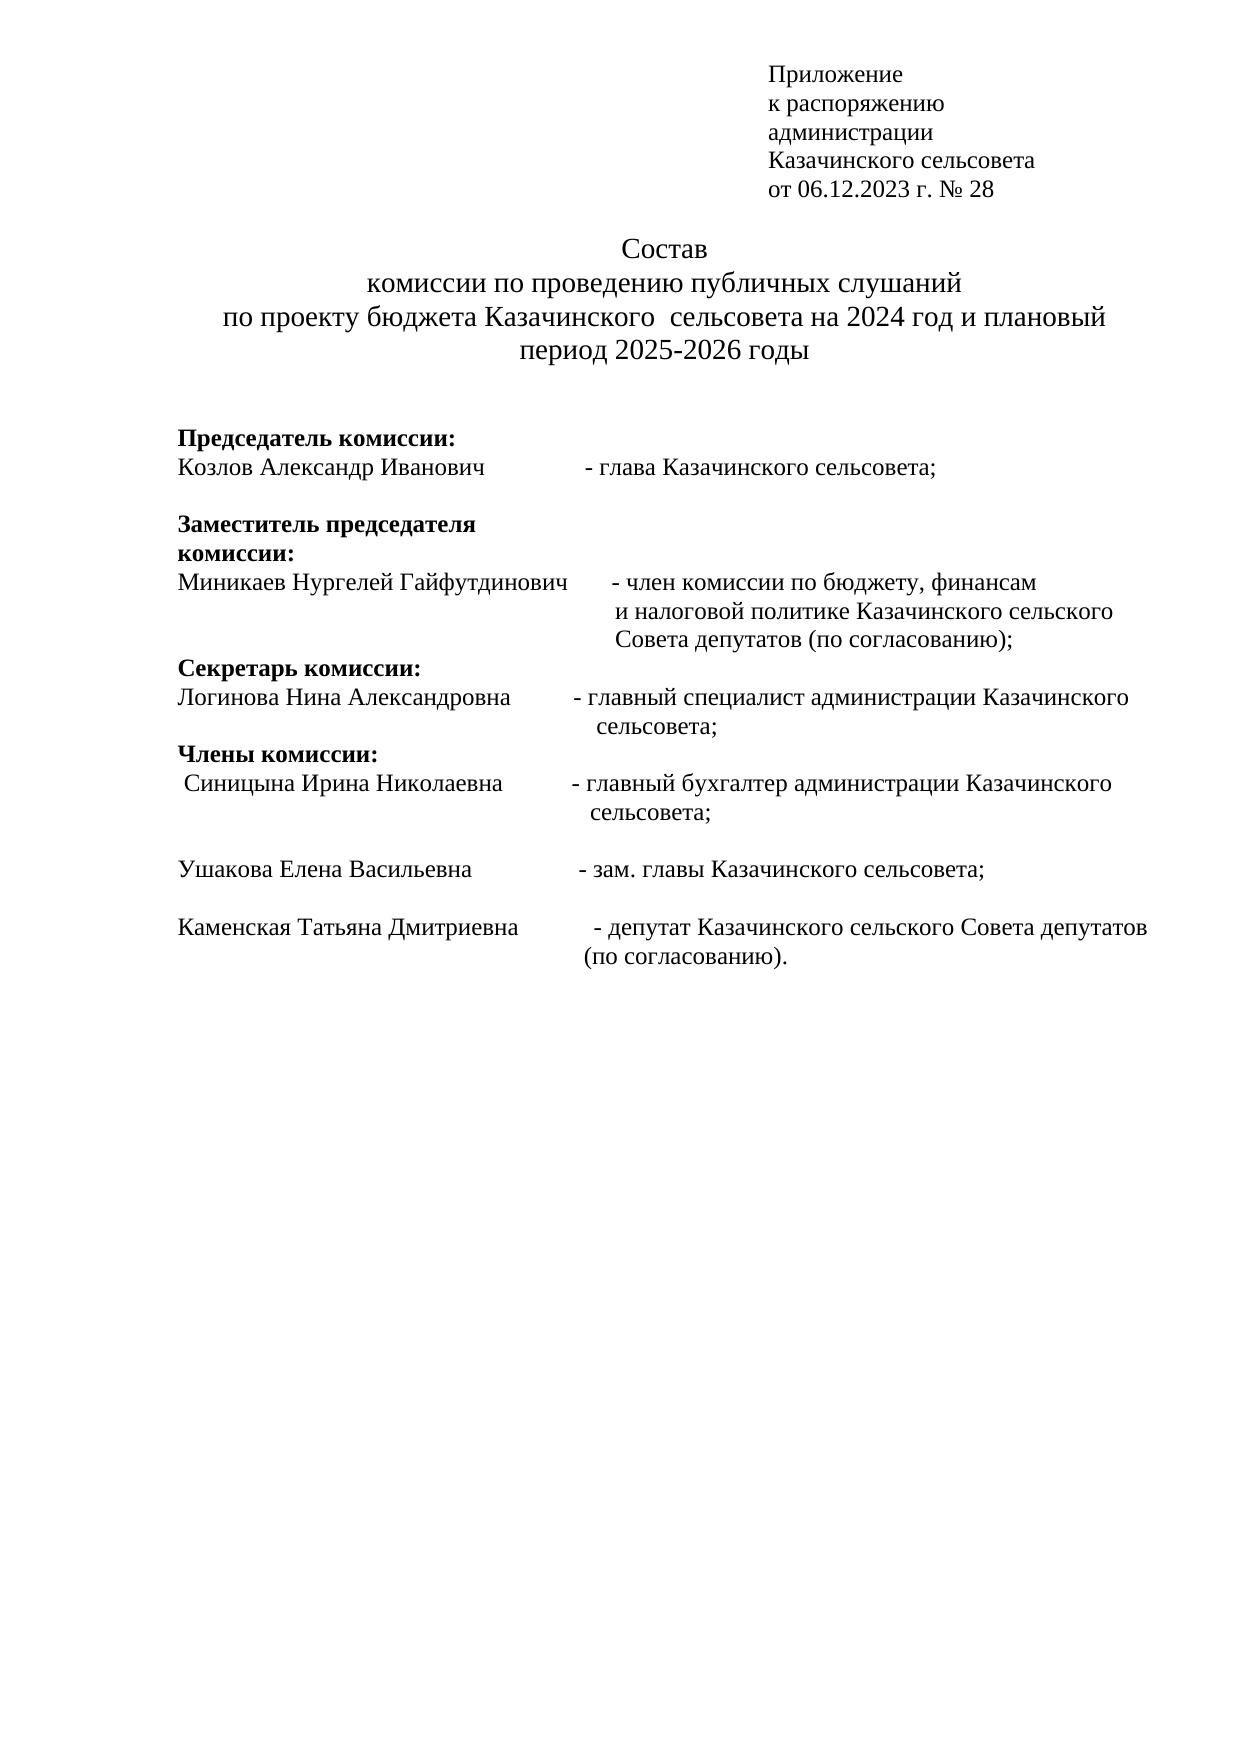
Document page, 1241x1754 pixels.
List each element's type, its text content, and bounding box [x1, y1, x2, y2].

text Миникаев Нургелей Гайфутдинович - член комиссии по бюджету, финансам [177, 567, 1152, 596]
text к распоряжению [768, 88, 1152, 117]
text Приложение [768, 59, 1152, 88]
text комиссии: [177, 538, 1152, 567]
text Председатель комиссии: [177, 423, 1152, 452]
text Ушакова Елена Васильевна - зам. главы Казачинского сельсовета; [177, 854, 1152, 883]
text Козлов Александр Иванович - глава Казачинского сельсовета; [177, 452, 1152, 481]
text Состав [177, 232, 1152, 265]
text сельсовета; [177, 797, 1152, 826]
text Логинова Нина Александровна - главный специалист администрации Казачинского [177, 682, 1152, 711]
text от 06.12.2023 г. № 28 [768, 174, 1152, 203]
text комиссии по проведению публичных слушаний [177, 265, 1152, 299]
text сельсовета; [177, 711, 1152, 739]
text Члены комиссии: [177, 739, 1152, 768]
text Совета депутатов (по согласованию); [177, 624, 1152, 653]
text администрации [768, 117, 1152, 145]
text Синицына Ирина Николаевна - главный бухгалтер администрации Казачинского [177, 768, 1152, 797]
text Каменская Татьяна Дмитриевна - депутат Казачинского сельского Совета депутатов [177, 912, 1152, 941]
text по проекту бюджета Казачинского сельсовета на 2024 год и плановый период 2025-2026 годы [177, 299, 1152, 366]
text Заместитель председателя [177, 509, 1152, 538]
text Секретарь комиссии: [177, 653, 1152, 682]
text (по согласованию). [177, 941, 1152, 969]
text и налоговой политике Казачинского сельского [177, 596, 1152, 624]
text Казачинского сельсовета [768, 145, 1152, 174]
